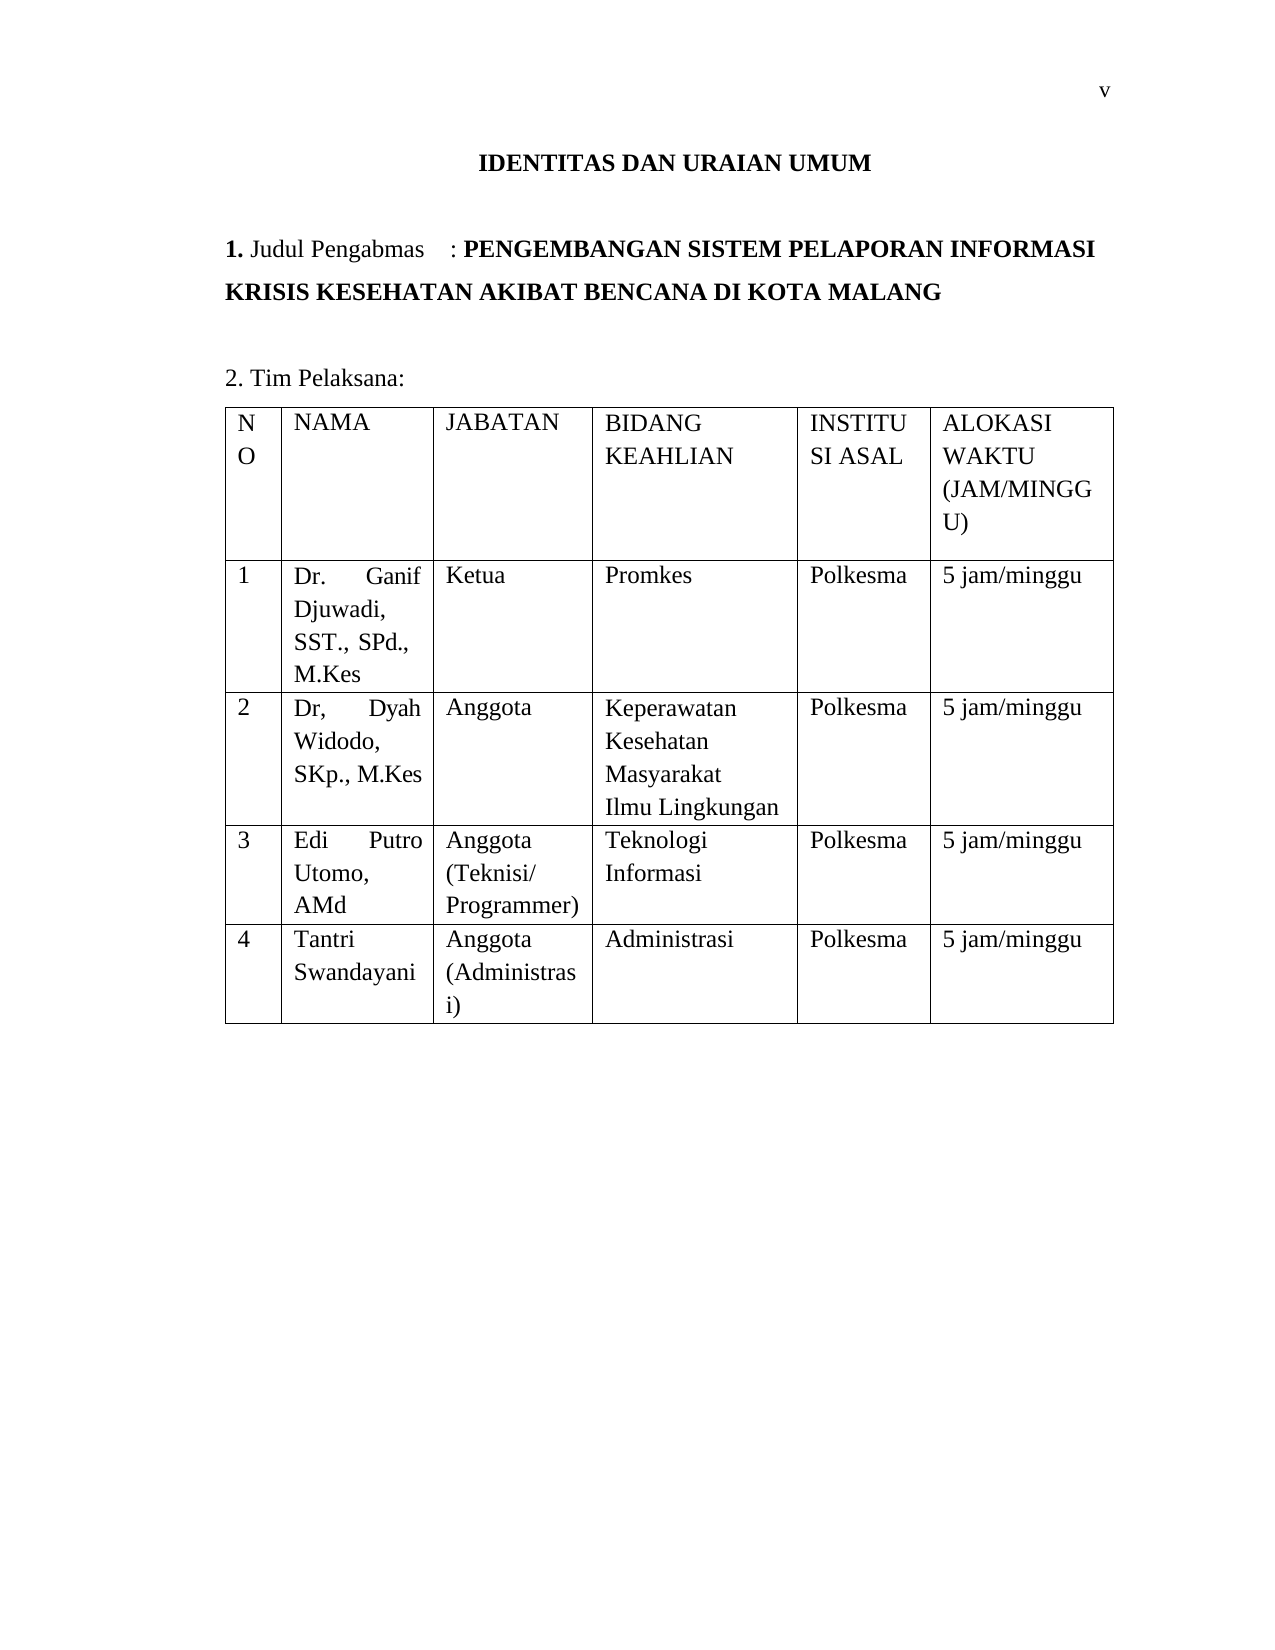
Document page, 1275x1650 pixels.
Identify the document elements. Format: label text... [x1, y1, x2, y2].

table_cell Dr, Dyah Widodo, SKp., M.Kes [282, 693, 433, 824]
table_cell Polkesma [798, 561, 930, 692]
table_cell Anggota (Administras i) [434, 925, 592, 1023]
table_cell Anggota [434, 693, 592, 824]
table_cell Anggota (Teknisi/ Programmer) [434, 826, 592, 923]
subtitle IDENTITAS DAN URAIAN UMUM [478, 148, 1148, 177]
table_cell Teknologi Informasi [593, 826, 797, 923]
table_cell Promkes [593, 561, 797, 692]
table_header BIDANG KEAHLIAN [593, 408, 797, 560]
table_cell Polkesma [798, 925, 930, 1023]
table_cell 4 [226, 925, 281, 1023]
table_header NAMA [282, 408, 433, 560]
table_cell 5 jam/minggu [931, 561, 1113, 692]
table_cell 5 jam/minggu [931, 693, 1113, 824]
table_cell Polkesma [798, 826, 930, 923]
table_cell 5 jam/minggu [931, 826, 1113, 923]
table_header JABATAN [434, 408, 592, 560]
table_cell Ketua [434, 561, 592, 692]
list Judul Pengabmas : PENGEMBANGAN SISTEM PELAPORAN INFORMASI KRISIS KESEHATAN AKIBAT BENCANA DI KOTA MALANG [225, 234, 1125, 306]
table_cell Polkesma [798, 693, 930, 824]
table_header N O [226, 408, 281, 560]
table_header ALOKASI WAKTU (JAM/MINGG U) [931, 408, 1113, 560]
table_cell 3 [226, 826, 281, 923]
table_cell 5 jam/minggu [931, 925, 1113, 1023]
table_cell Edi Putro Utomo, AMd [282, 826, 433, 923]
list Tim Pelaksana: [225, 363, 1148, 392]
table_cell Tantri Swandayani [282, 925, 433, 1023]
table_cell Dr. Ganif Djuwadi, SST., SPd., M.Kes [282, 561, 433, 692]
table_header INSTITU SI ASAL [798, 408, 930, 560]
table_cell Keperawatan Kesehatan Masyarakat Ilmu Lingkungan [593, 693, 797, 824]
table_cell Administrasi [593, 925, 797, 1023]
table_cell 1 [226, 561, 281, 692]
table_cell 2 [226, 693, 281, 824]
